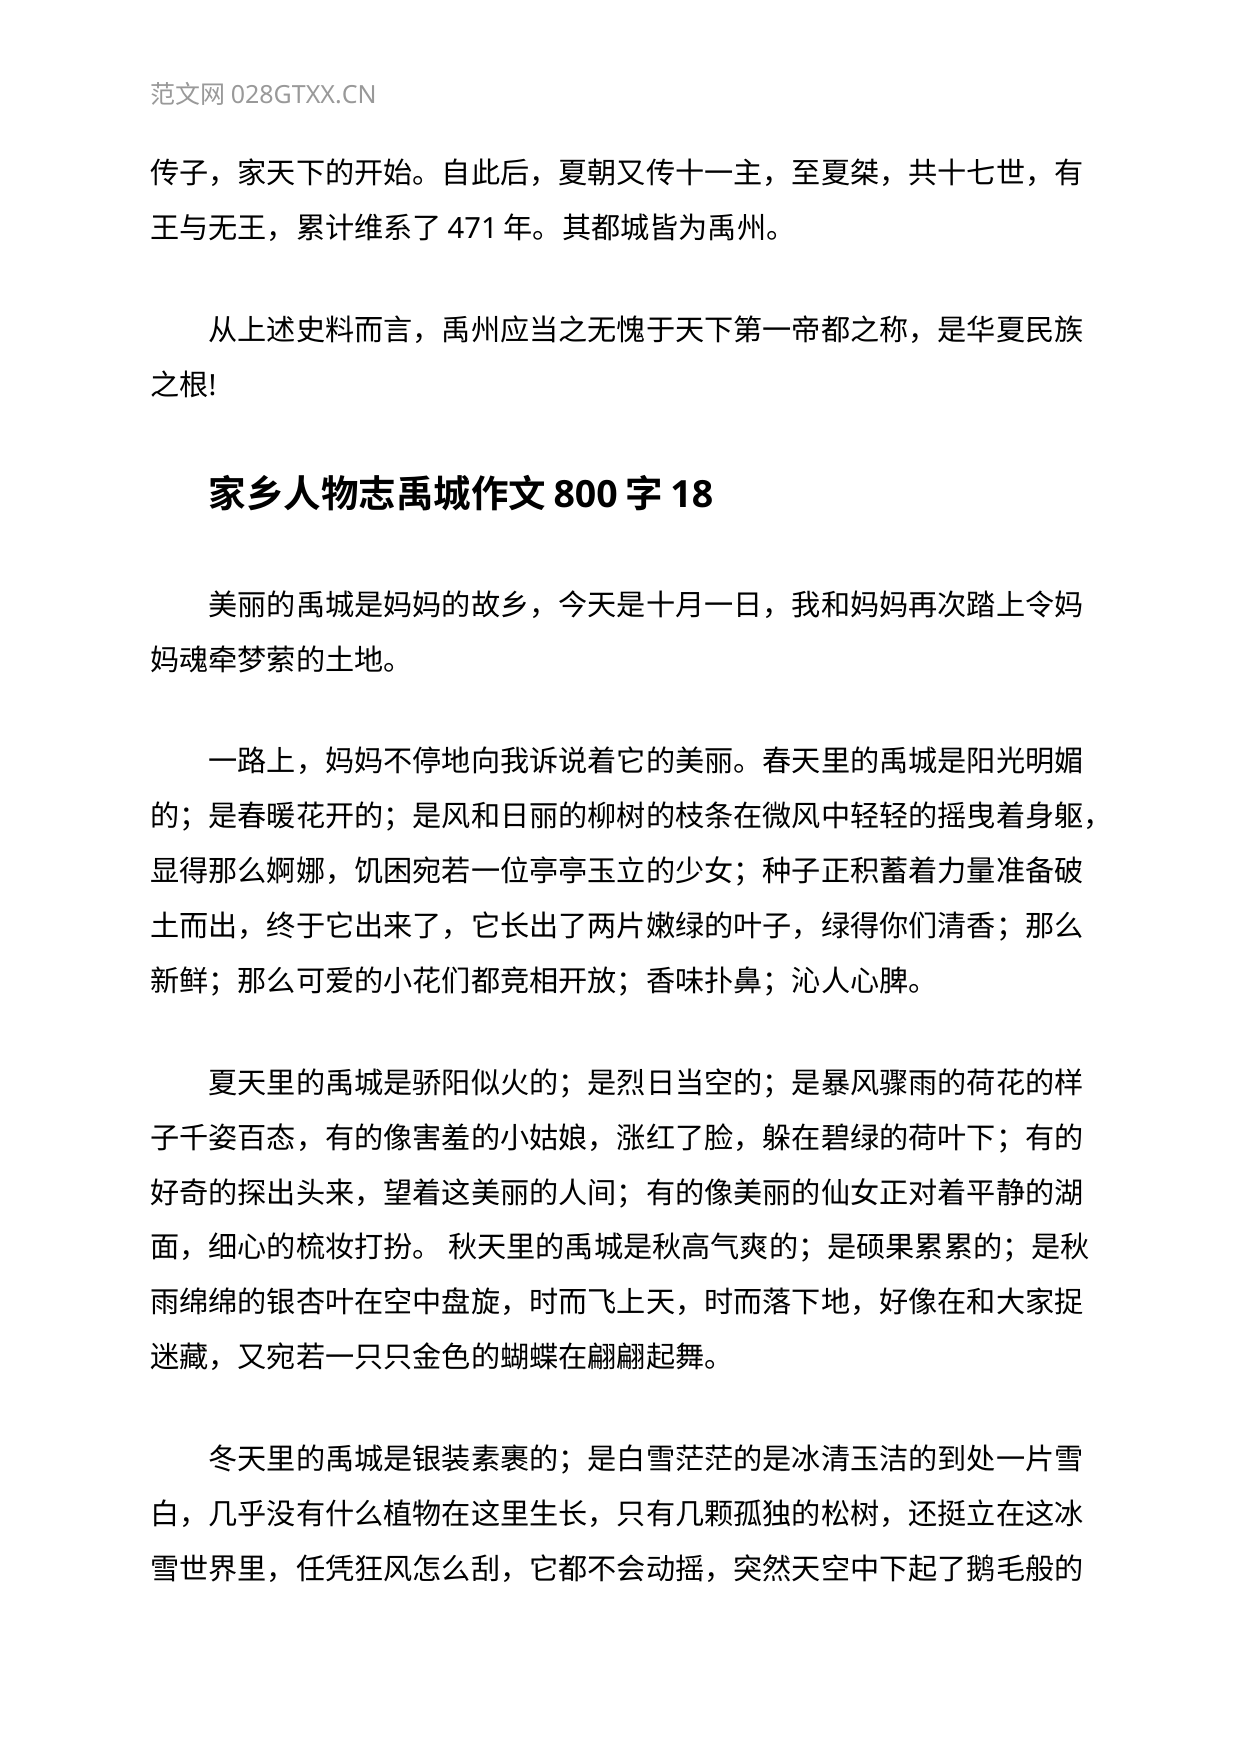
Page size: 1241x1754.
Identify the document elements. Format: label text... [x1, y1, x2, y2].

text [150, 1436, 1090, 1588]
text 从上述史料而言，禹州应当之无愧于天下第一帝都之称，是华夏民族之根! [150, 307, 1090, 404]
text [150, 150, 1090, 247]
text 家乡人物志禹城作文800字18 [150, 464, 1090, 518]
text 夏天里的禹城是骄阳似火的；是烈日当空的；是暴风骤雨的荷花的样子千姿百态，有的像害羞的小姑娘，涨红了脸，躲在碧绿的荷叶下；有的好奇的探出头来，望着这美丽的人间；有的像美丽的仙女正对着平静的湖面，细心的梳妆打扮。 秋天里的禹城是秋高气爽的；是硕果累累的；是秋雨绵绵的银杏叶在空中盘旋，时而飞上天，时而落下地，好像在和大家捉迷藏，又宛若一只只金色的蝴蝶在翩翩起舞。 [150, 1059, 1090, 1376]
text 美丽的禹城是妈妈的故乡，今天是十月一日，我和妈妈再次踏上令妈妈魂牵梦萦的土地。 [150, 581, 1090, 678]
text 一路上，妈妈不停地向我诉说着它的美丽。春天里的禹城是阳光明媚的；是春暖花开的；是风和日丽的柳树的枝条在微风中轻轻的摇曳着身躯，显得那么婀娜，饥困宛若一位亭亭玉立的少女；种子正积蓄着力量准备破土而出，终于它出来了，它长出了两片嫩绿的叶子，绿得你们清香；那么新鲜；那么可爱的小花们都竞相开放；香味扑鼻；沁人心脾。 [150, 738, 1090, 1000]
